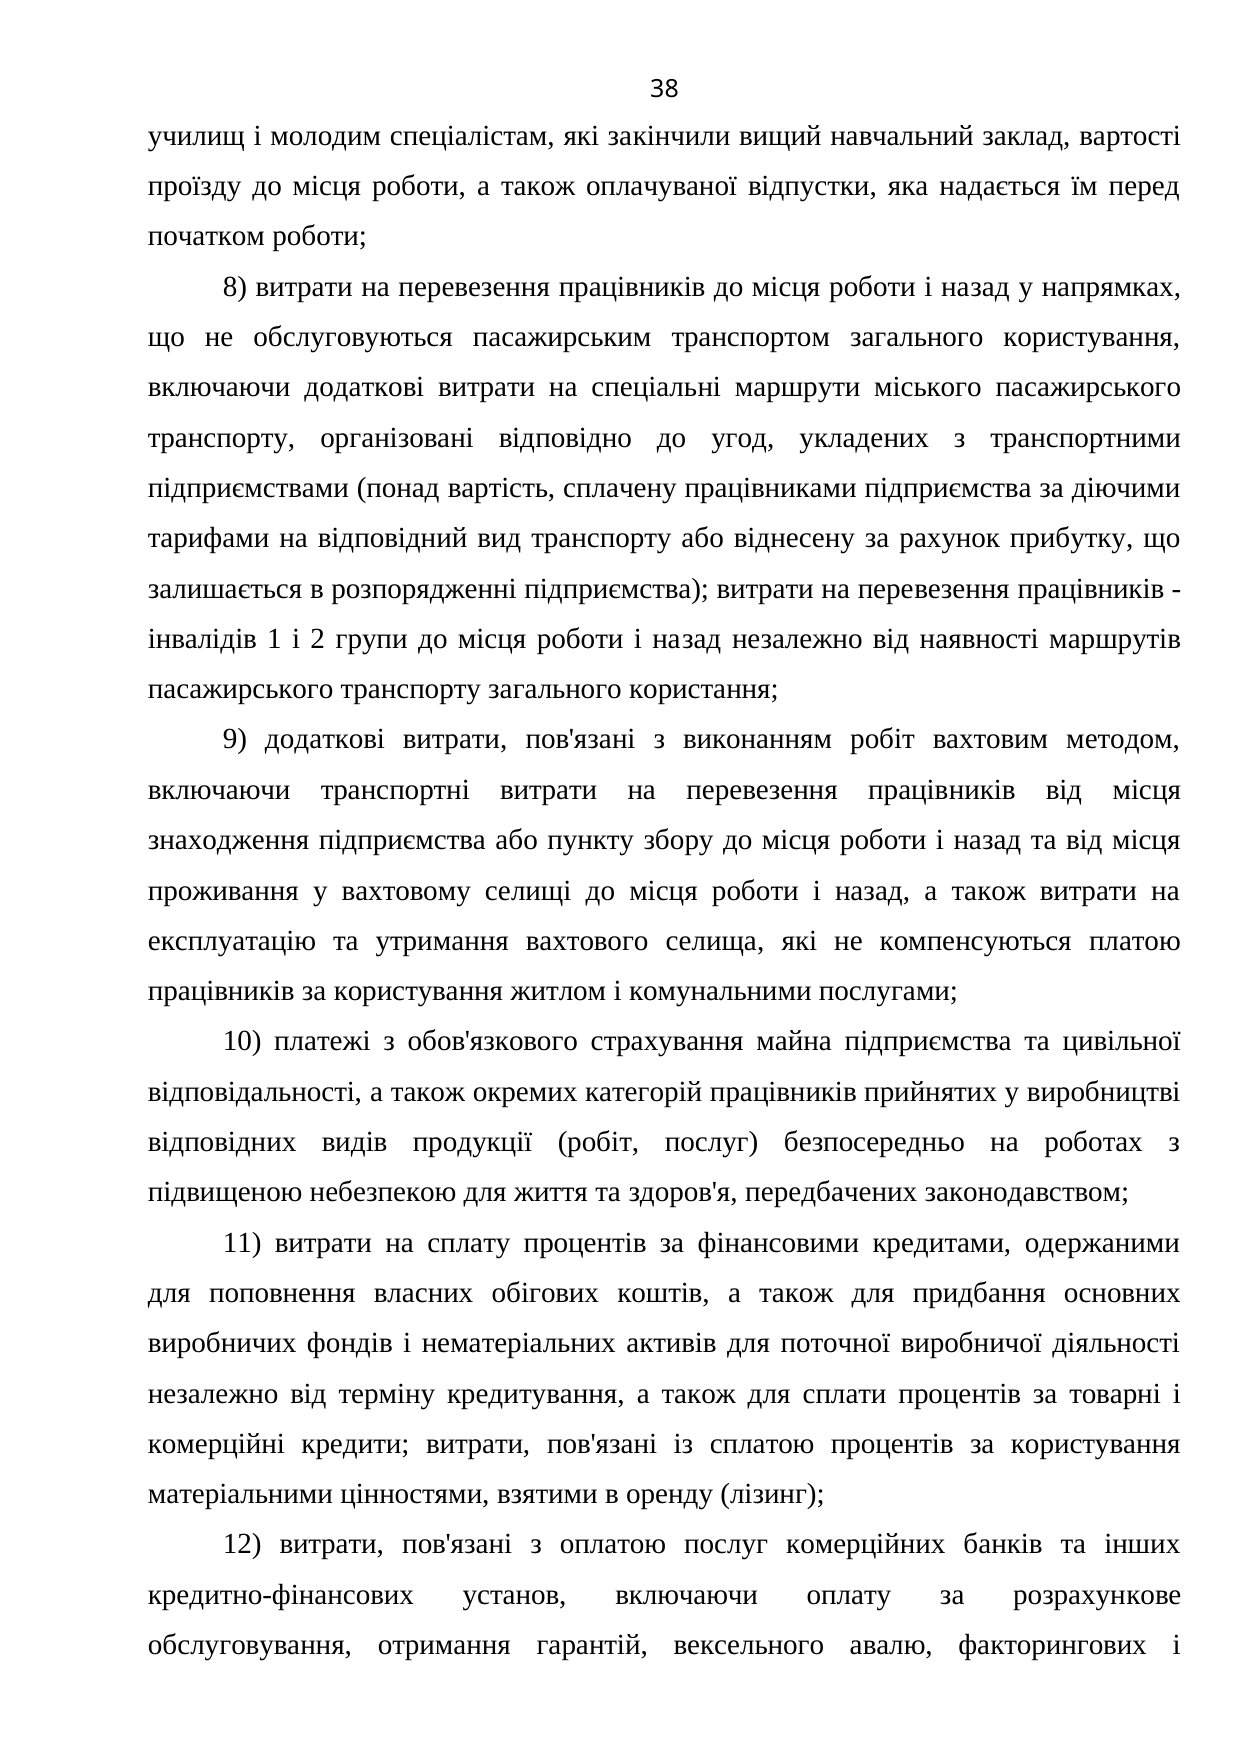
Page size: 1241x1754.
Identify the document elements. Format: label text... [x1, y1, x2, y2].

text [148, 118, 1181, 252]
text 11) витрати на сплату процентів за фінансовими кредитами, одержаними для поповнення власних обігових коштів, а також для придбання основних виробничих фондів і нематеріальних активів для поточної виробничої діяльності незалежно від терміну кредитування, а також для сплати процентів за товарні і комерційні кредити; витрати, пов'язані із сплатою процентів за користування матеріальними цінностями, взятими в оренду (лізинг); [148, 1225, 1181, 1510]
text 9) додаткові витрати, пов'язані з виконанням робіт вахтовим методом, включаючи транспортні витрати на перевезення працівників від місця знаходження підприємства або пункту збору до місця роботи і назад та від місця проживання у вахтовому селищі до місця роботи і назад, а також витрати на експлуатацію та утримання вахтового селища, які не компенсуються платою працівників за користування житлом і комунальними послугами; [148, 722, 1181, 1007]
text 8) витрати на перевезення працівників до місця роботи і назад у напрямках, що не обслуговуються пасажирським транспортом загального користування, включаючи додаткові витрати на спеціальні маршрути міського пасажирського транспорту, організовані відповідно до угод, укладених з транспортними підприємствами (понад вартість, сплачену працівниками підприємства за діючими тарифами на відповідний вид транспорту або віднесену за рахунок прибутку, що залишається в розпорядженні підприємства); витрати на перевезення працівників - інвалідів 1 і 2 групи до місця роботи і назад незалежно від наявності маршрутів пасажирського транспорту загального користання; [148, 269, 1181, 705]
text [148, 1527, 1181, 1661]
text 10) платежі з обов'язкового страхування майна підприємства та цивільної відповідальності, а також окремих категорій працівників прийнятих у виробництві відповідних видів продукції (робіт, послуг) безпосередньо на роботах з підвищеною небезпекою для життя та здоров'я, передбачених законодавством; [148, 1024, 1181, 1208]
